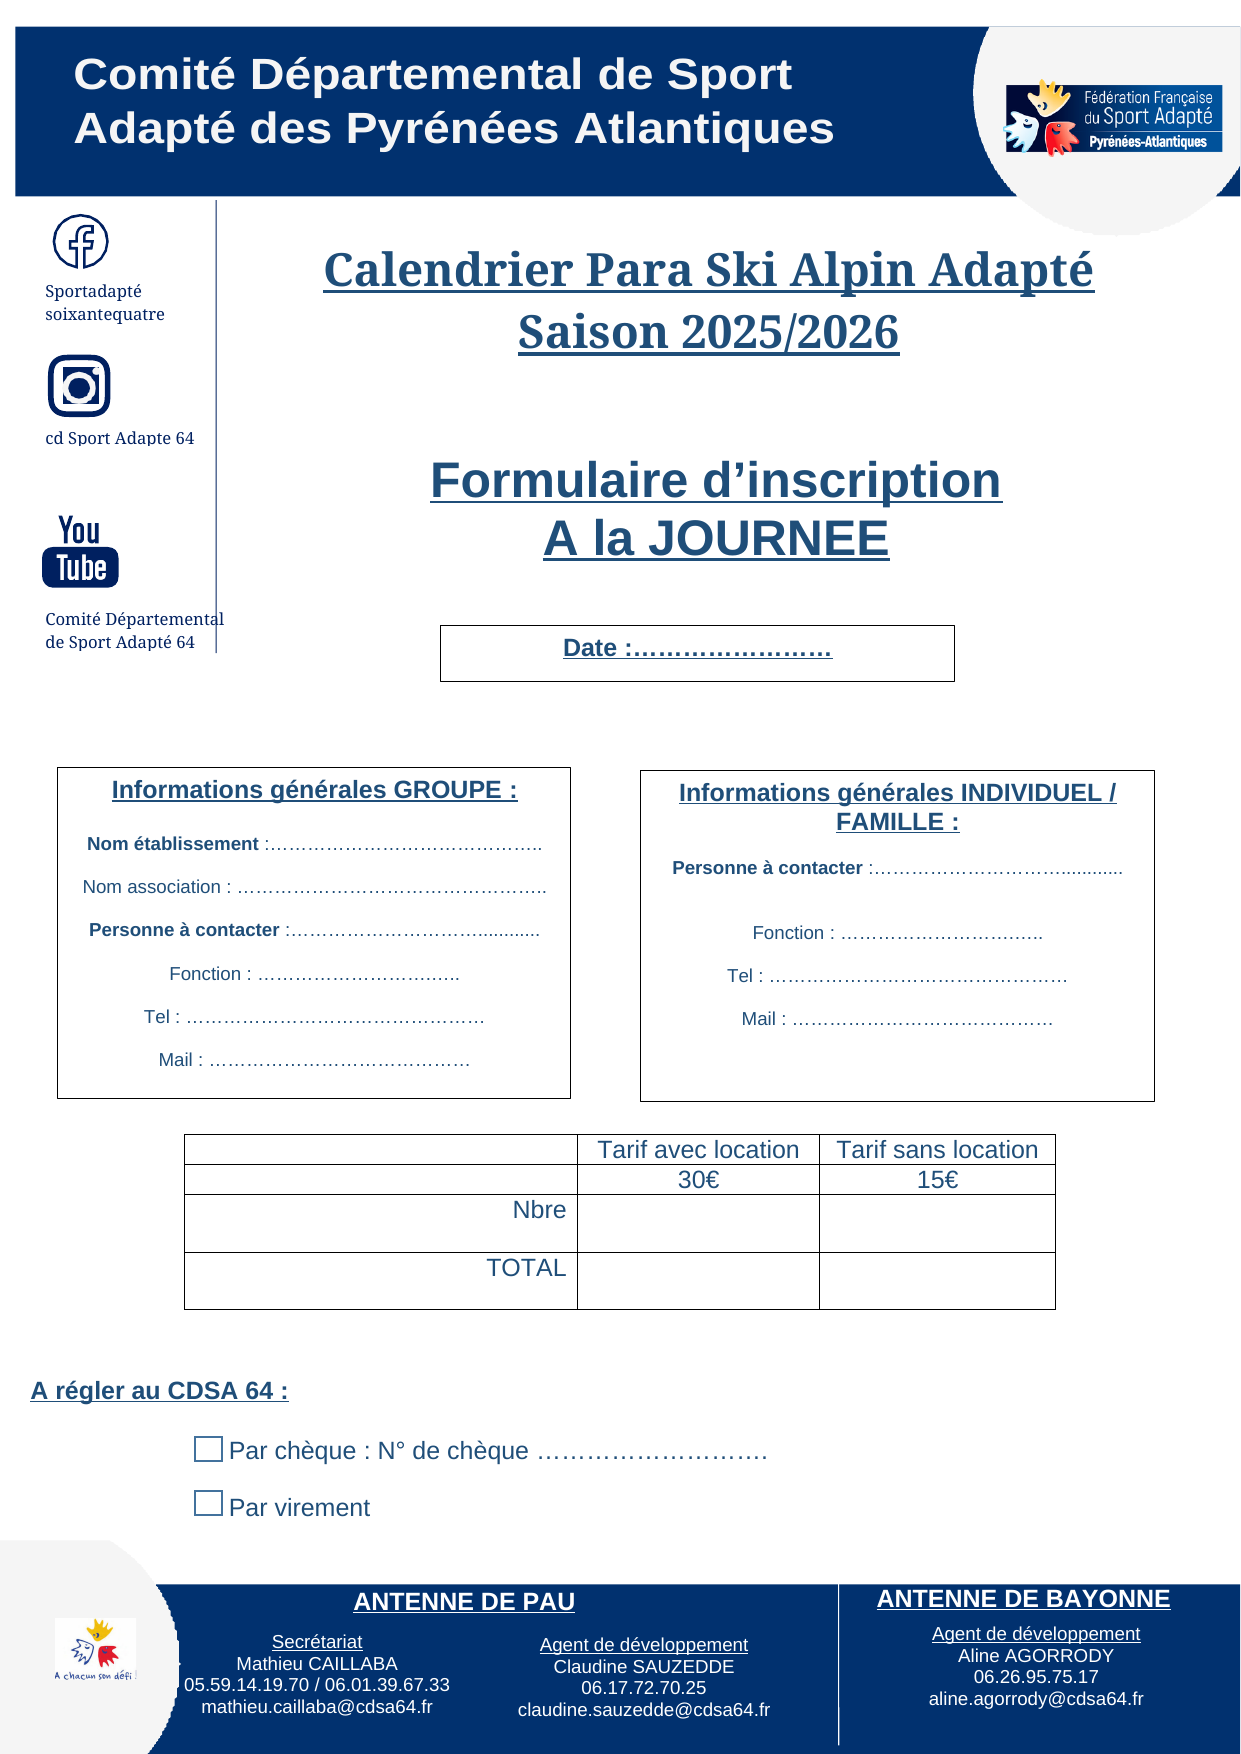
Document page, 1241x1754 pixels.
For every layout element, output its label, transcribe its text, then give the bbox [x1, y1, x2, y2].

picture [1003, 79, 1223, 157]
picture [55, 1618, 137, 1680]
table_cell [820, 1195, 1055, 1252]
table_header [185, 1135, 577, 1164]
text Calendrier Para Ski Alpin Adapté [207, 237, 1210, 300]
text A la JOURNEE [222, 508, 1210, 566]
text A régler au CDSA 64 : [30, 1376, 1210, 1404]
table_cell [185, 1165, 577, 1194]
list Par virement [228, 1493, 1210, 1522]
table_cell 30€ [578, 1165, 819, 1194]
table_cell [578, 1195, 819, 1252]
table_cell Nbre [185, 1195, 577, 1252]
table_header Tarif sans location [820, 1135, 1055, 1164]
table_cell [820, 1253, 1055, 1309]
list Par chèque : N° de chèque ………………………. [228, 1436, 1210, 1464]
table_header Tarif avec location [578, 1135, 819, 1164]
text Formulaire d’inscription [222, 451, 1210, 508]
table_cell TOTAL [185, 1253, 577, 1309]
picture [62, 367, 100, 404]
table_cell 15€ [820, 1165, 1055, 1194]
text Saison 2025/2026 [207, 300, 1210, 362]
table_cell [578, 1253, 819, 1309]
